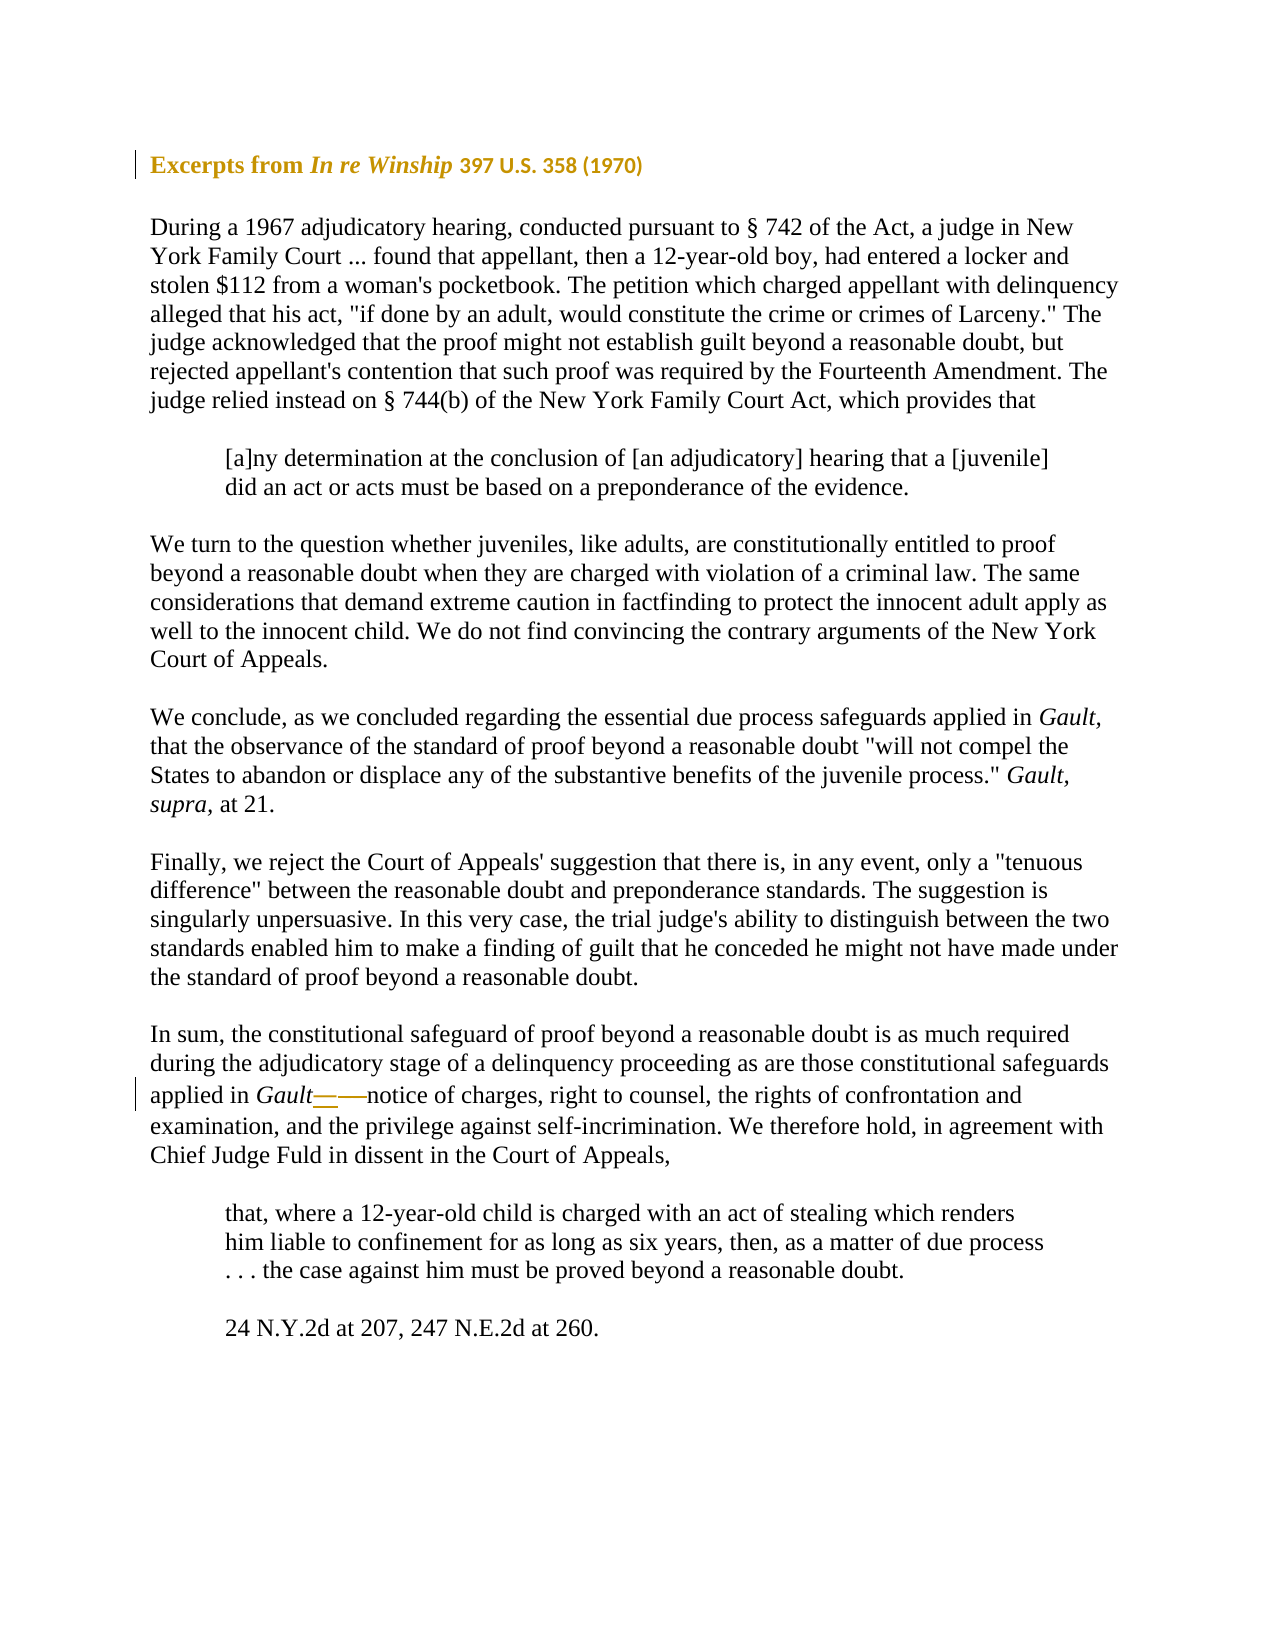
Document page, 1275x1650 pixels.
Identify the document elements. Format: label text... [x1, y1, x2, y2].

text In sum, the constitutional safeguard of proof beyond a reasonable doubt is as much required during the adjudicatory stage of a delinquency proceeding as are those constitutional safeguards applied in Gaultnotice of charges, right to counsel, the rights of confrontation and examination, and the privilege against self-incrimination. We therefore hold, in agreement with Chief Judge Fuld in dissent in the Court of Appeals, [150, 1019, 1125, 1169]
text During a 1967 adjudicatory hearing, conducted pursuant to § 742 of the Act, a judge in New York Family Court ... found that appellant, then a 12-year-old boy, had entered a locker and stolen $112 from a woman's pocketbook. The petition which charged appellant with delinquency alleged that his act, "if done by an adult, would constitute the crime or crimes of Larceny." The judge acknowledged that the proof might not establish guilt beyond a reasonable doubt, but rejected appellant's contention that such proof was required by the Fourteenth Amendment. The judge relied instead on § 744(b) of the New York Family Court Act, which provides that [150, 212, 1125, 414]
text [a]ny determination at the conclusion of [an adjudicatory] hearing that a [juvenile] did an act or acts must be based on a preponderance of the evidence. [225, 443, 1050, 500]
text Finally, we reject the Court of Appeals' suggestion that there is, in any event, only a "tenuous difference" between the reasonable doubt and preponderance standards. The suggestion is singularly unpersuasive. In this very case, the trial judge's ability to distinguish between the two standards enabled him to make a finding of guilt that he conceded he might not have made under the standard of proof beyond a reasonable doubt. [150, 847, 1125, 990]
text Excerpts from In re Winship 397 U.S. 358 (1970) [150, 150, 1125, 179]
text We turn to the question whether juveniles, like adults, are constitutionally entitled to proof beyond a reasonable doubt when they are charged with violation of a criminal law. The same considerations that demand extreme caution in factfinding to protect the innocent adult apply as well to the innocent child. We do not find convincing the contrary arguments of the New York Court of Appeals. [150, 529, 1125, 673]
text that, where a 12-year-old child is charged with an act of stealing which renders him liable to confinement for as long as six years, then, as a matter of due process . . . the case against him must be proved beyond a reasonable doubt. [225, 1198, 1050, 1284]
text We conclude, as we concluded regarding the essential due process safeguards applied in Gault, that the observance of the standard of proof beyond a reasonable doubt "will not compel the States to abandon or displace any of the substantive benefits of the juvenile process." Gault, supra, at 21. [150, 702, 1125, 817]
text 24 N.Y.2d at 207, 247 N.E.2d at 260. [225, 1313, 1050, 1342]
